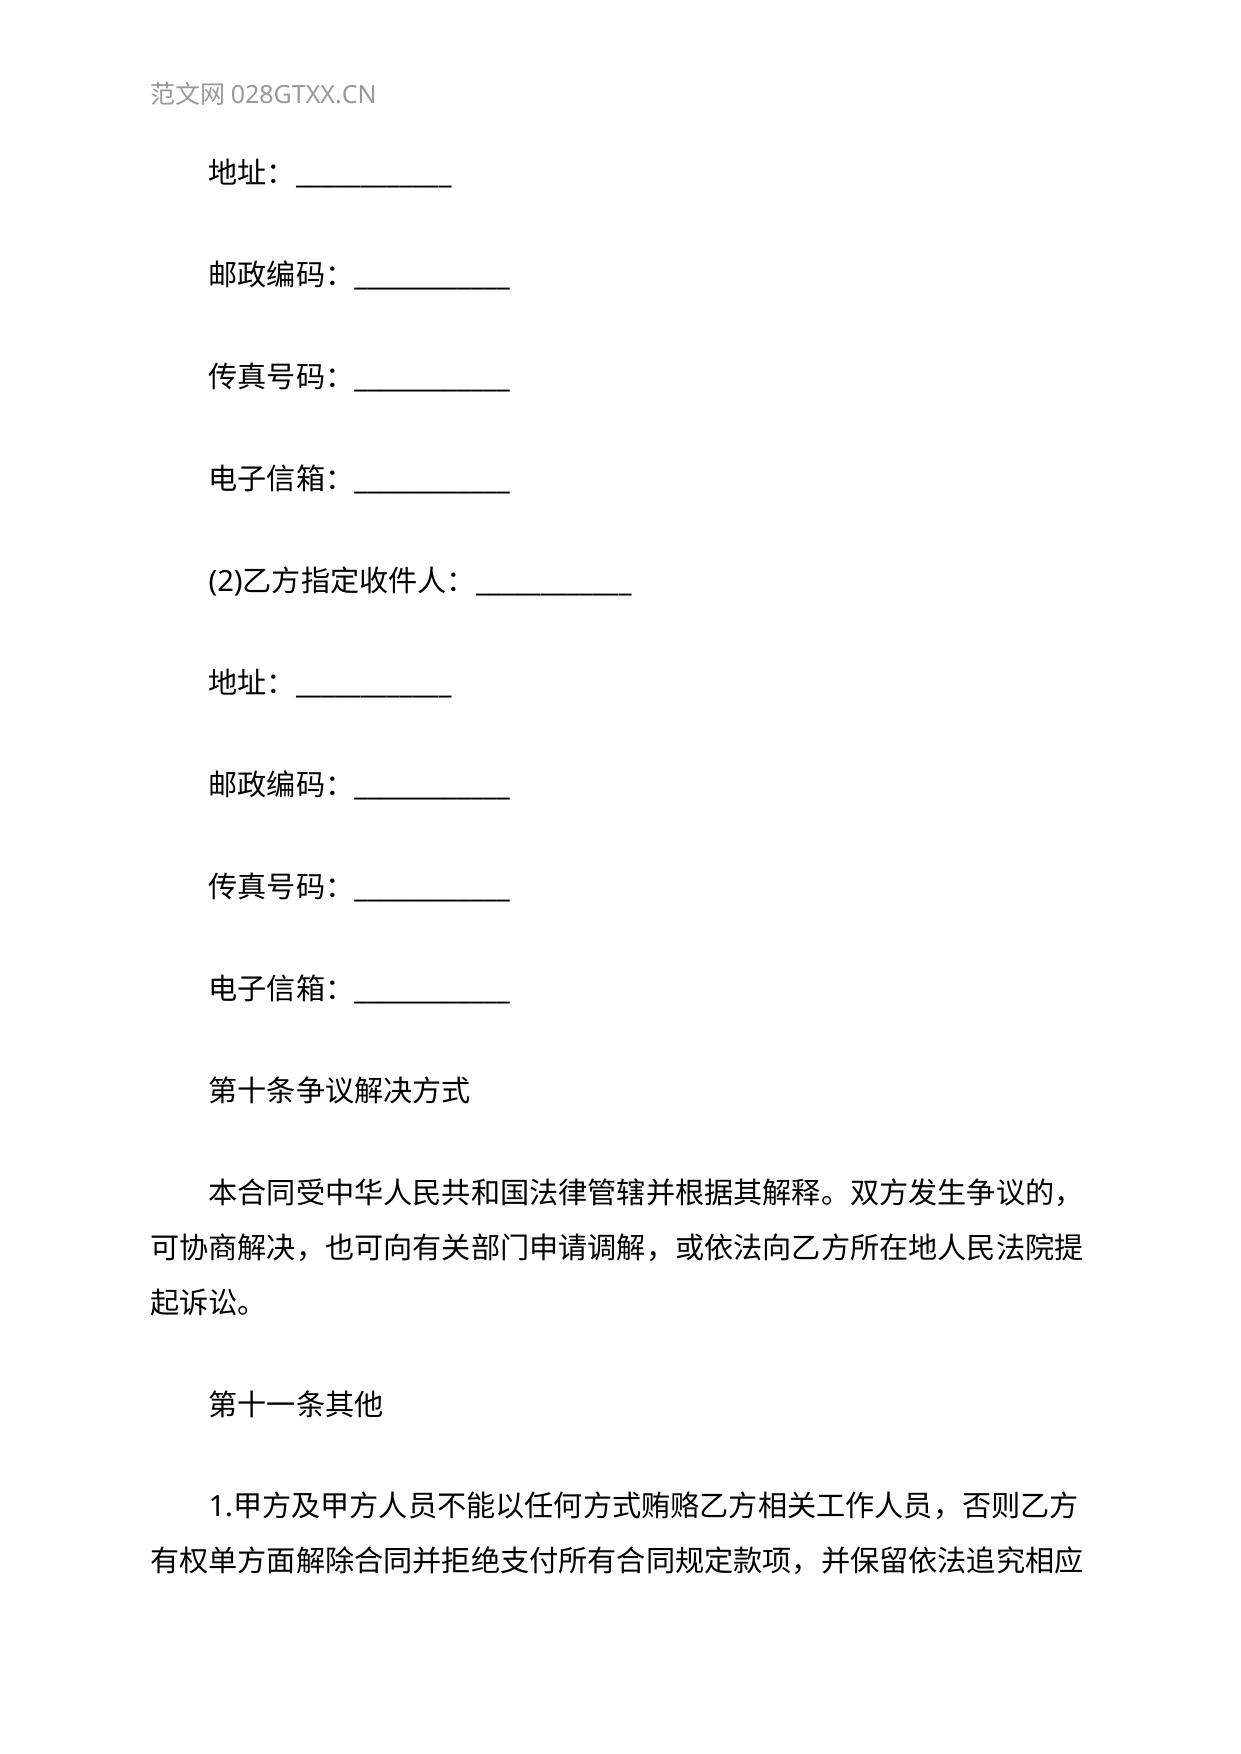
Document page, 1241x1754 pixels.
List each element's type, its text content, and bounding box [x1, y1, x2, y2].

text 传真号码：____________ [150, 354, 1090, 396]
text 地址：____________ [150, 150, 1090, 192]
text 传真号码：____________ [150, 864, 1090, 906]
text 第十条争议解决方式 [150, 1068, 1090, 1110]
text 地址：____________ [150, 660, 1090, 702]
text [150, 1483, 1090, 1580]
text 电子信箱：____________ [150, 966, 1090, 1008]
text (2)乙方指定收件人：____________ [150, 558, 1090, 600]
text 第十一条其他 [150, 1381, 1090, 1423]
text 邮政编码：____________ [150, 762, 1090, 804]
text 邮政编码：____________ [150, 252, 1090, 294]
text 本合同受中华人民共和国法律管辖并根据其解释。双方发生争议的，可协商解决，也可向有关部门申请调解，或依法向乙方所在地人民法院提起诉讼。 [150, 1169, 1090, 1322]
text 电子信箱：____________ [150, 456, 1090, 498]
